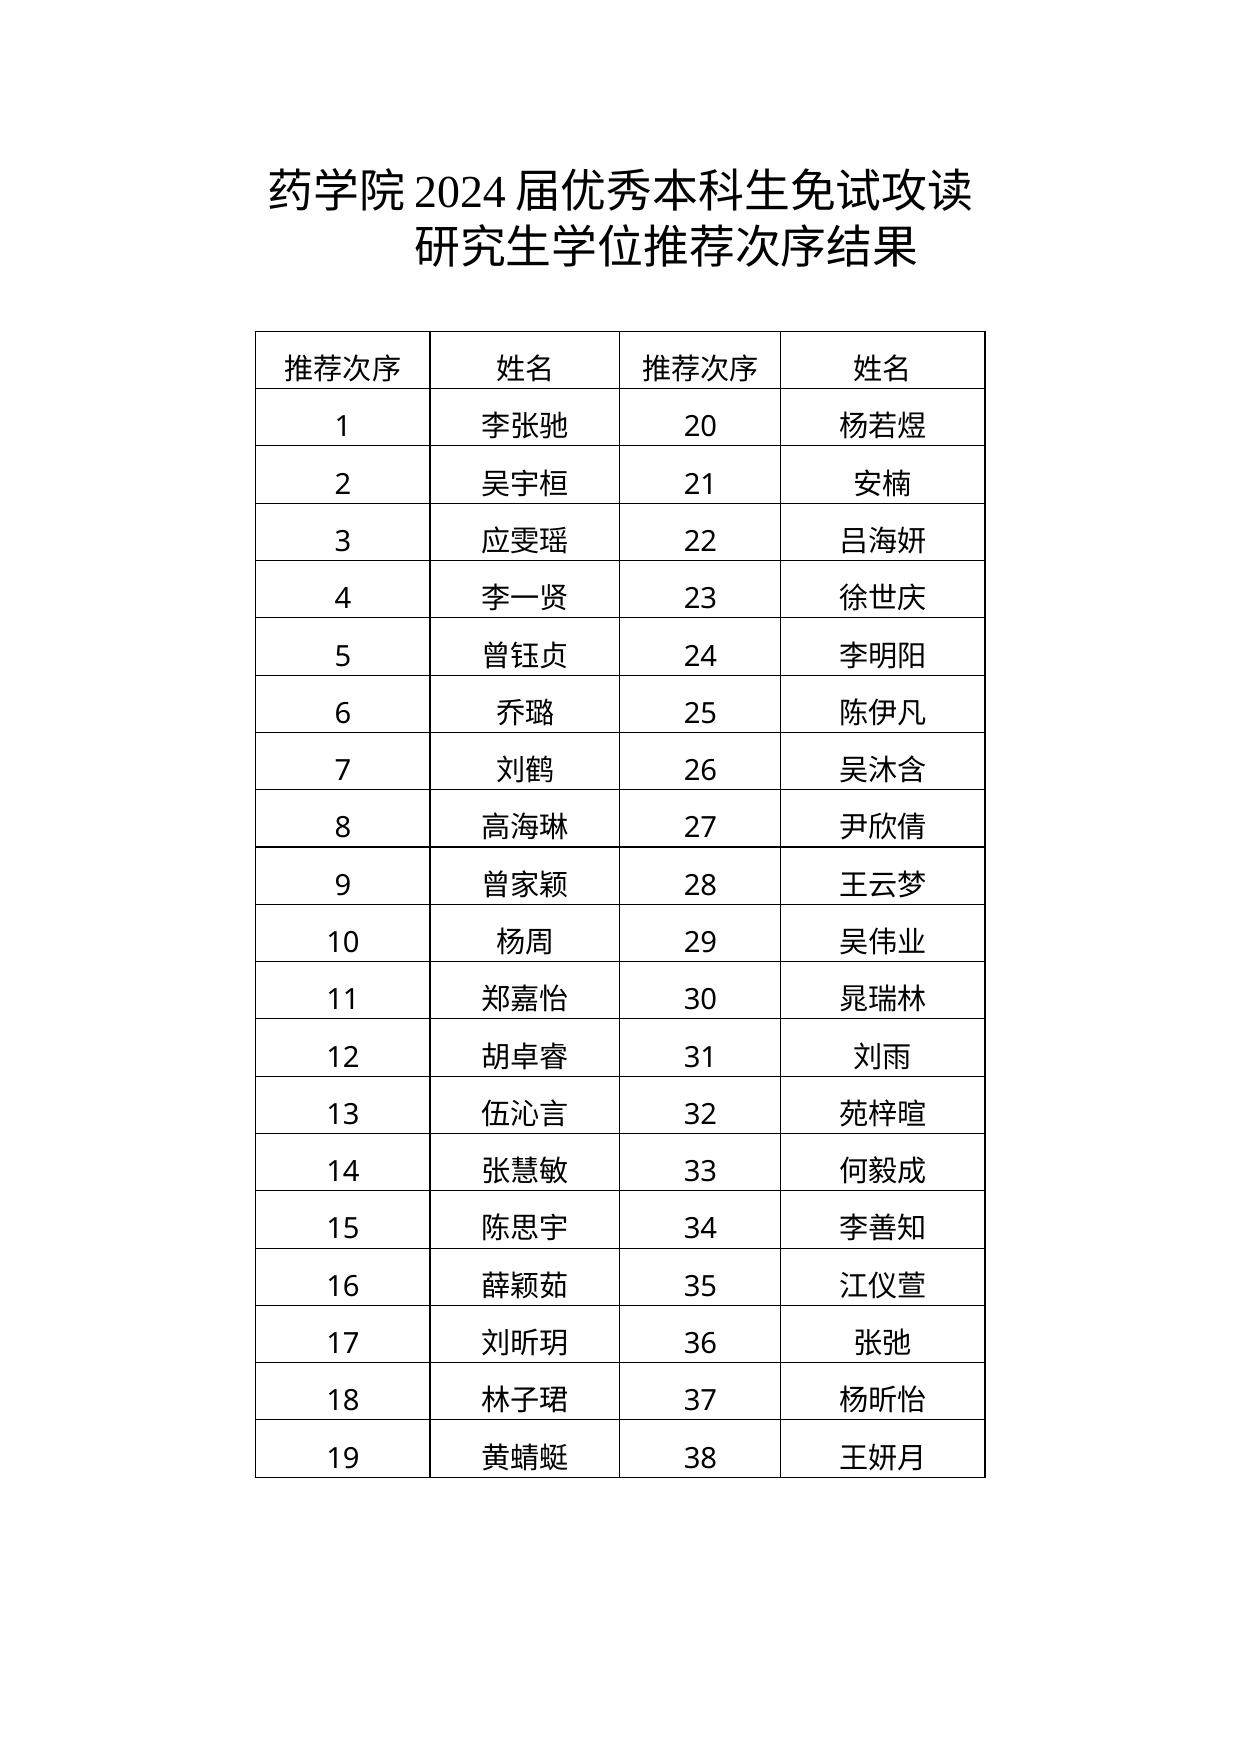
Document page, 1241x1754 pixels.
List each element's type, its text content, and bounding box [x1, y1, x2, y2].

table_cell 江仪萱 [781, 1249, 984, 1305]
table_cell 徐世庆 [781, 561, 984, 617]
table_cell 刘鹤 [431, 733, 619, 789]
table_cell 何毅成 [781, 1134, 984, 1190]
table_cell 10 [256, 905, 429, 961]
table_cell 尹欣倩 [781, 790, 984, 846]
table_cell 9 [256, 848, 429, 904]
table_cell 19 [256, 1420, 429, 1477]
table_cell 李张驰 [431, 389, 619, 445]
table_cell 张慧敏 [431, 1134, 619, 1190]
table_header 姓名 [431, 332, 619, 388]
table_cell 薛颖茹 [431, 1249, 619, 1305]
table_header 姓名 [781, 332, 984, 388]
table_cell 23 [620, 561, 780, 617]
table_cell 36 [620, 1306, 780, 1362]
table_cell 杨若煜 [781, 389, 984, 445]
table_cell 吴沐含 [781, 733, 984, 789]
table_header 推荐次序 [620, 332, 780, 388]
table_cell 13 [256, 1077, 429, 1133]
table_cell 张弛 [781, 1306, 984, 1362]
table_cell 27 [620, 790, 780, 846]
table_cell 1 [256, 389, 429, 445]
table_cell 刘昕玥 [431, 1306, 619, 1362]
table_cell 李善知 [781, 1191, 984, 1247]
table_cell 陈思宇 [431, 1191, 619, 1247]
table_cell 苑梓暄 [781, 1077, 984, 1133]
table_cell 32 [620, 1077, 780, 1133]
table_cell 2 [256, 446, 429, 503]
table_cell 24 [620, 618, 780, 674]
table_cell 28 [620, 848, 780, 904]
table_cell 曾家颖 [431, 848, 619, 904]
table_cell 吴宇桓 [431, 446, 619, 503]
table_cell 杨周 [431, 905, 619, 961]
table_cell 20 [620, 389, 780, 445]
table_cell 14 [256, 1134, 429, 1190]
table_cell 乔璐 [431, 676, 619, 732]
table_cell 王妍月 [781, 1420, 984, 1477]
table_cell 刘雨 [781, 1019, 984, 1076]
table_cell 34 [620, 1191, 780, 1247]
table_header 推荐次序 [256, 332, 429, 388]
table_cell 李明阳 [781, 618, 984, 674]
table_cell 15 [256, 1191, 429, 1247]
table_cell 3 [256, 504, 429, 560]
table_cell 7 [256, 733, 429, 789]
table_cell 胡卓睿 [431, 1019, 619, 1076]
table_cell 王云梦 [781, 848, 984, 904]
text 研究生学位推荐次序结果 [187, 218, 1053, 274]
table_cell 伍沁言 [431, 1077, 619, 1133]
table_cell 16 [256, 1249, 429, 1305]
table_cell 35 [620, 1249, 780, 1305]
table_cell 37 [620, 1363, 780, 1419]
table_cell 17 [256, 1306, 429, 1362]
table_cell 黄蜻蜓 [431, 1420, 619, 1477]
table_cell 33 [620, 1134, 780, 1190]
table_cell 安楠 [781, 446, 984, 503]
table_cell 21 [620, 446, 780, 503]
table_cell 高海琳 [431, 790, 619, 846]
table_cell 吴伟业 [781, 905, 984, 961]
table_cell 李一贤 [431, 561, 619, 617]
table_cell 25 [620, 676, 780, 732]
table_cell 晁瑞林 [781, 962, 984, 1018]
table_cell 18 [256, 1363, 429, 1419]
table_cell 38 [620, 1420, 780, 1477]
table_cell 杨昕怡 [781, 1363, 984, 1419]
table_cell 4 [256, 561, 429, 617]
table_cell 26 [620, 733, 780, 789]
table_cell 31 [620, 1019, 780, 1076]
table_cell 陈伊凡 [781, 676, 984, 732]
table_cell 吕海妍 [781, 504, 984, 560]
text 药学院2024届优秀本科生免试攻读 [187, 162, 1053, 218]
table_cell 30 [620, 962, 780, 1018]
table_cell 12 [256, 1019, 429, 1076]
table_cell 林子珺 [431, 1363, 619, 1419]
table_cell 曾钰贞 [431, 618, 619, 674]
table_cell 郑嘉怡 [431, 962, 619, 1018]
table_cell 应雯瑶 [431, 504, 619, 560]
table_cell 5 [256, 618, 429, 674]
table_cell 6 [256, 676, 429, 732]
table_cell 11 [256, 962, 429, 1018]
table_cell 29 [620, 905, 780, 961]
table_cell 22 [620, 504, 780, 560]
table_cell 8 [256, 790, 429, 846]
